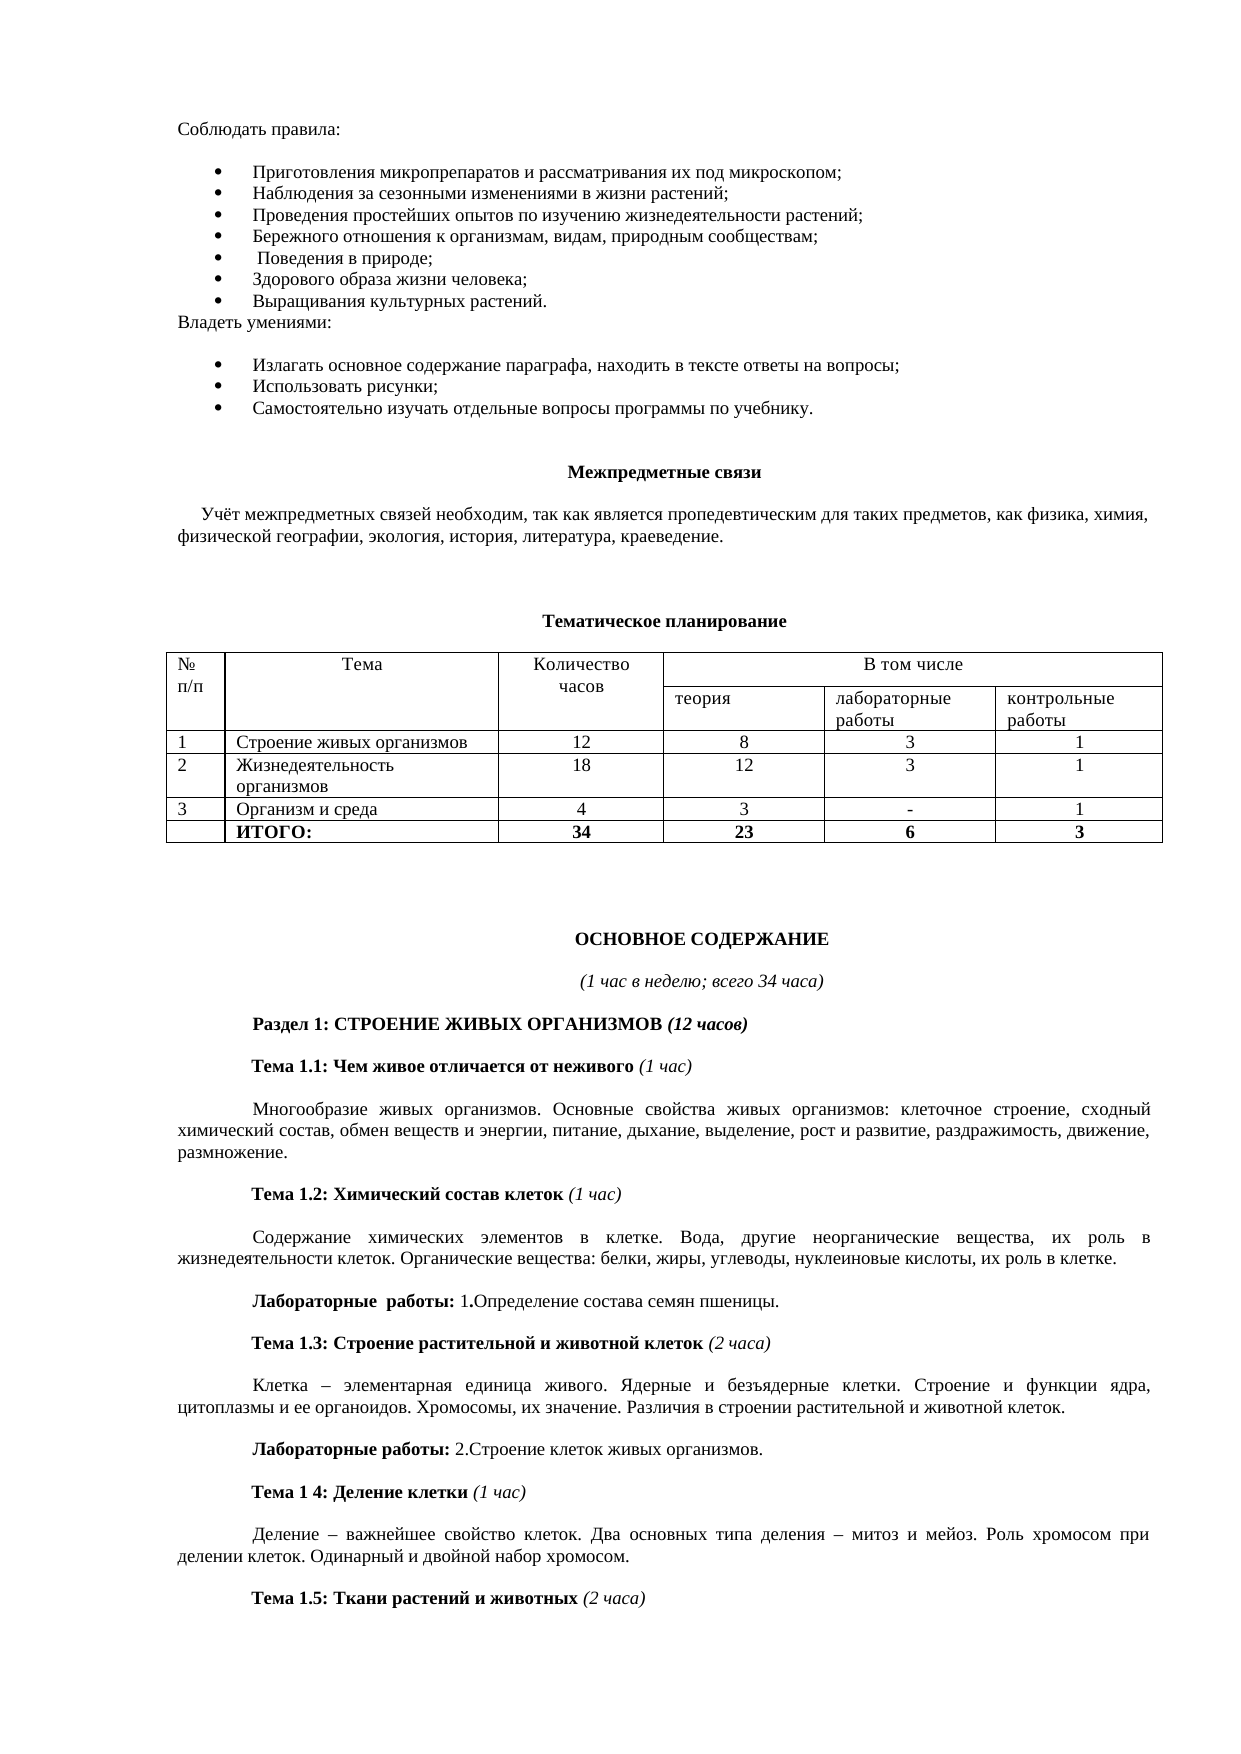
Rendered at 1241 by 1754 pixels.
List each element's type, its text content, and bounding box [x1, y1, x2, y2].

text (1 час в неделю; всего 34 часа) [177, 970, 1152, 992]
table_cell ИТОГО: [226, 821, 498, 842]
table_cell 12 [664, 754, 824, 797]
table_cell 3 [996, 821, 1162, 842]
list Самостоятельно изучать отдельные вопросы программы по учебнику. [215, 397, 1152, 418]
text Тема 1 4: Деление клетки (1 час) [251, 1481, 1152, 1502]
text Деление – важнейшее свойство клеток. Два основных типа деления – митоз и мейоз. Роль хромосом при делении клеток. Одинарный и двойной набор хромосом. [177, 1523, 1152, 1566]
text Тематическое планирование [177, 610, 1152, 631]
table_cell 34 [499, 821, 663, 842]
table_cell 1 [996, 731, 1162, 753]
table_cell 3 [825, 731, 995, 753]
list Наблюдения за сезонными изменениями в жизни растений; [215, 182, 1152, 204]
table_cell - [825, 798, 995, 819]
table_cell 12 [499, 731, 663, 753]
table_cell 3 [825, 754, 995, 797]
table_cell теория [664, 687, 824, 730]
table_cell 18 [499, 754, 663, 797]
table_cell лабораторные работы [825, 687, 995, 730]
text Межпредметные связи [177, 461, 1152, 482]
table_cell 6 [825, 821, 995, 842]
list Поведения в природе; [215, 247, 1152, 268]
list Использовать рисунки; [215, 375, 1152, 397]
table_cell 2 [167, 754, 224, 797]
list Бережного отношения к организмам, видам, природным сообществам; [215, 225, 1152, 247]
text Тема 1.5: Ткани растений и животных (2 часа) [251, 1587, 1152, 1608]
table_cell 1 [996, 754, 1162, 797]
table_cell 8 [664, 731, 824, 753]
text Тема 1.1: Чем живое отличается от неживого (1 час) [251, 1055, 1152, 1077]
text Соблюдать правила: [177, 118, 1152, 140]
list Проведения простейших опытов по изучению жизнедеятельности растений; [215, 204, 1152, 225]
text ОСНОВНОЕ СОДЕРЖАНИЕ [177, 928, 1152, 949]
table_cell контрольные работы [996, 687, 1162, 730]
text Лабораторные работы: 2.Строение клеток живых организмов. [177, 1438, 1152, 1460]
list Здорового образа жизни человека; [215, 268, 1152, 290]
text Лабораторные работы: 1.Определение состава семян пшеницы. [177, 1289, 1152, 1311]
table_header В том числе [664, 653, 1162, 686]
table_header № п/п [167, 653, 224, 730]
table_cell Строение живых организмов [226, 731, 498, 753]
text Многообразие живых организмов. Основные свойства живых организмов: клеточное строение, сходный химический состав, обмен веществ и энергии, питание, дыхание, выделение, рост и развитие, раздражимость, движение, размножение. [177, 1098, 1152, 1162]
text Содержание химических элементов в клетке. Вода, другие неорганические вещества, их роль в жизнедеятельности клеток. Органические вещества: белки, жиры, углеводы, нуклеиновые кислоты, их роль в клетке. [177, 1226, 1152, 1269]
list Излагать основное содержание параграфа, находить в тексте ответы на вопросы; [215, 354, 1152, 375]
table_cell 4 [499, 798, 663, 819]
text Тема 1.3: Строение растительной и животной клеток (2 часа) [251, 1332, 1152, 1353]
table_cell Организм и среда [226, 798, 498, 819]
text Владеть умениями: [177, 311, 1152, 333]
table_cell 1 [167, 731, 224, 753]
table_header Количество часов [499, 653, 663, 730]
table_cell Жизнедеятельность организмов [226, 754, 498, 797]
table_cell 3 [664, 798, 824, 819]
list Приготовления микропрепаратов и рассматривания их под микроскопом; [215, 161, 1152, 182]
table_cell 23 [664, 821, 824, 842]
text Тема 1.2: Химический состав клеток (1 час) [251, 1183, 1152, 1205]
text Раздел 1: СТРОЕНИЕ ЖИВЫХ ОРГАНИЗМОВ (12 часов) [177, 1013, 1152, 1034]
table_header Тема [226, 653, 498, 730]
text Клетка – элементарная единица живого. Ядерные и безъядерные клетки. Строение и функции ядра, цитоплазмы и ее органоидов. Хромосомы, их значение. Различия в строении растительной и животной клеток. [177, 1374, 1152, 1417]
table_cell 1 [996, 798, 1162, 819]
table_cell [167, 821, 224, 842]
table_cell 3 [167, 798, 224, 819]
list Выращивания культурных растений. [215, 290, 1152, 311]
text Учёт межпредметных связей необходим, так как является пропедевтическим для таких предметов, как физика, химия, физической географии, экология, история, литература, краеведение. [177, 503, 1152, 546]
